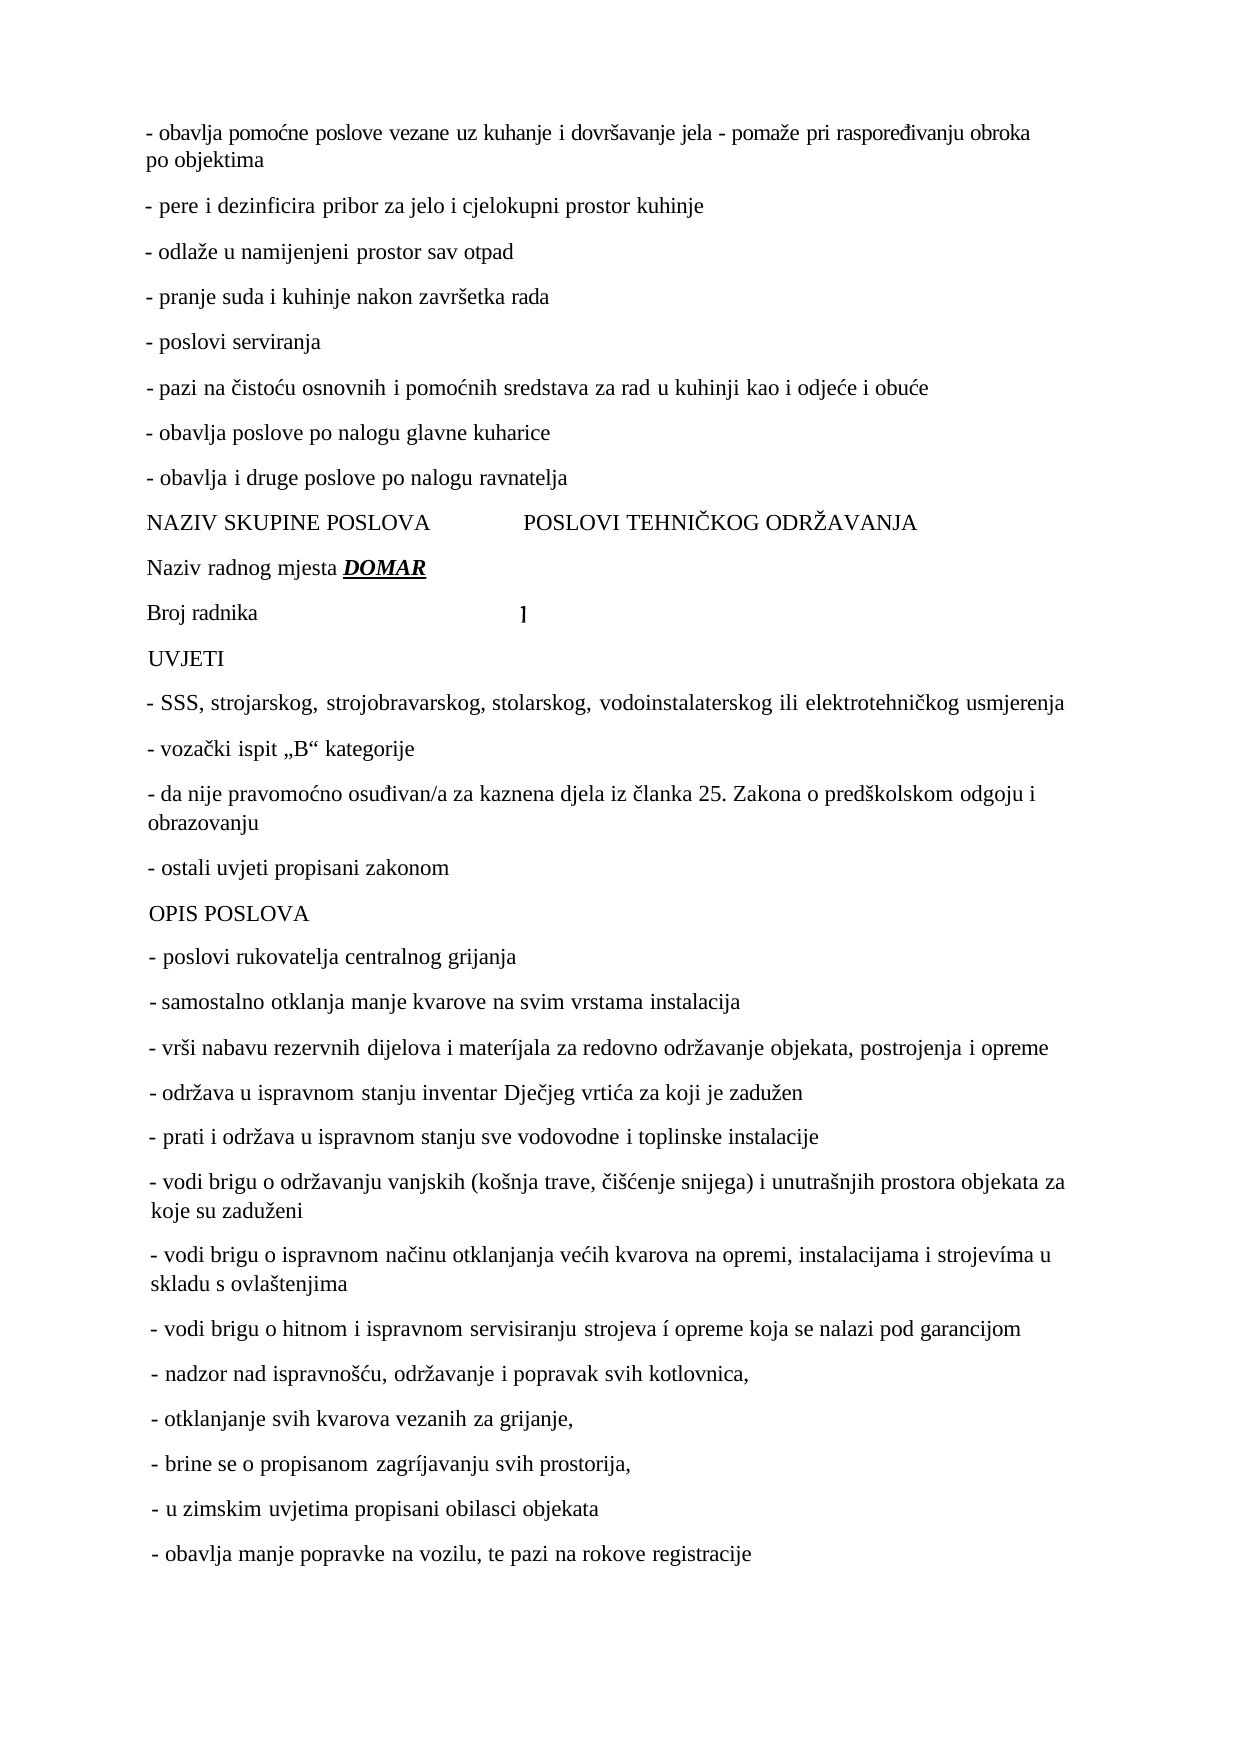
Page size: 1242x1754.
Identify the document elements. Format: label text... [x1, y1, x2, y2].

list nadzor nad ispravnošću, održavanje i popravak svih kotlovnica, [151, 1360, 1114, 1386]
picture [520, 606, 526, 623]
text NAZIV SKUPINE POSLOVA POSLOVI TEHNIČKOG ODRŽAVANJA [146, 509, 1114, 536]
list obavlja pomoćne poslove vezane uz kuhanje i dovršavanje jela - pomaže pri raspoređivanju obroka [145, 119, 1114, 145]
list pere i dezinficira pribor za jelo i cjelokupni prostor kuhinje [144, 192, 1114, 219]
list obavlja manje popravke na vozilu, te pazi na rokove registracije [151, 1540, 1114, 1566]
list poslovi serviranja [145, 328, 1114, 354]
list vrši nabavu rezervnih dijelova i materíjala za redovno održavanje objekata, postrojenja i opreme [148, 1034, 1114, 1061]
list otklanjanje svih kvarova vezanih za grijanje, [151, 1406, 1114, 1432]
list obavlja i druge poslove po nalogu ravnatelja [146, 464, 1114, 490]
list odlaže u namijenjeni prostor sav otpad [144, 238, 1114, 264]
text po objektima [146, 146, 1114, 173]
list održava u ispravnom stanju inventar Dječjeg vrtića za koji je zadužen [149, 1079, 1114, 1106]
list brine se o propisanom zagríjavanju svih prostorija, [151, 1451, 1114, 1477]
list vodi brigu o održavanju vanjskih (košnja trave, čišćenje snijega) i unutrašnjih prostora objekata za koje su zaduženi [149, 1168, 1072, 1223]
list SSS, strojarskog, strojobravarskog, stolarskog, vodoinstalaterskog ili elektrotehničkog usmjerenja [146, 691, 1114, 716]
list prati i održava u ispravnom stanju sve vodovodne i toplinske instalacije [148, 1123, 1114, 1150]
text Broj radnika UVJETI [146, 599, 334, 671]
list vozački ispit „B“ kategorije [147, 734, 1114, 761]
list ostali uvjeti propisani zakonom OPIS POSLOVA [147, 854, 449, 926]
list u zimskim uvjetima propisani obilasci objekata [151, 1495, 1114, 1521]
list poslovi rukovatelja centralnog grijanja [148, 945, 1114, 970]
list vodi brigu o ispravnom načinu otklanjanja većih kvarova na opremi, instalacijama i strojevíma u skladu s ovlaštenjima [150, 1241, 1054, 1296]
list pazi na čistoću osnovnih i pomoćnih sredstava za rad u kuhinji kao i odjeće i obuće [146, 374, 1114, 400]
list vodi brigu o hitnom i ispravnom servisiranju strojeva í opreme koja se nalazi pod garancijom [150, 1315, 1114, 1341]
list obavlja poslove po nalogu glavne kuharice [145, 419, 1114, 445]
list da nije pravomoćno osuđivan/a za kaznena djela iz članka 25. Zakona o predškolskom odgoju i obrazovanju [147, 780, 1040, 836]
text Naziv radnog mjesta DOMAR [146, 554, 1114, 581]
list samostalno otklanja manje kvarove na svim vrstama instalacija [149, 988, 1114, 1015]
list pranje suda i kuhinje nakon završetka rada [145, 283, 1114, 309]
